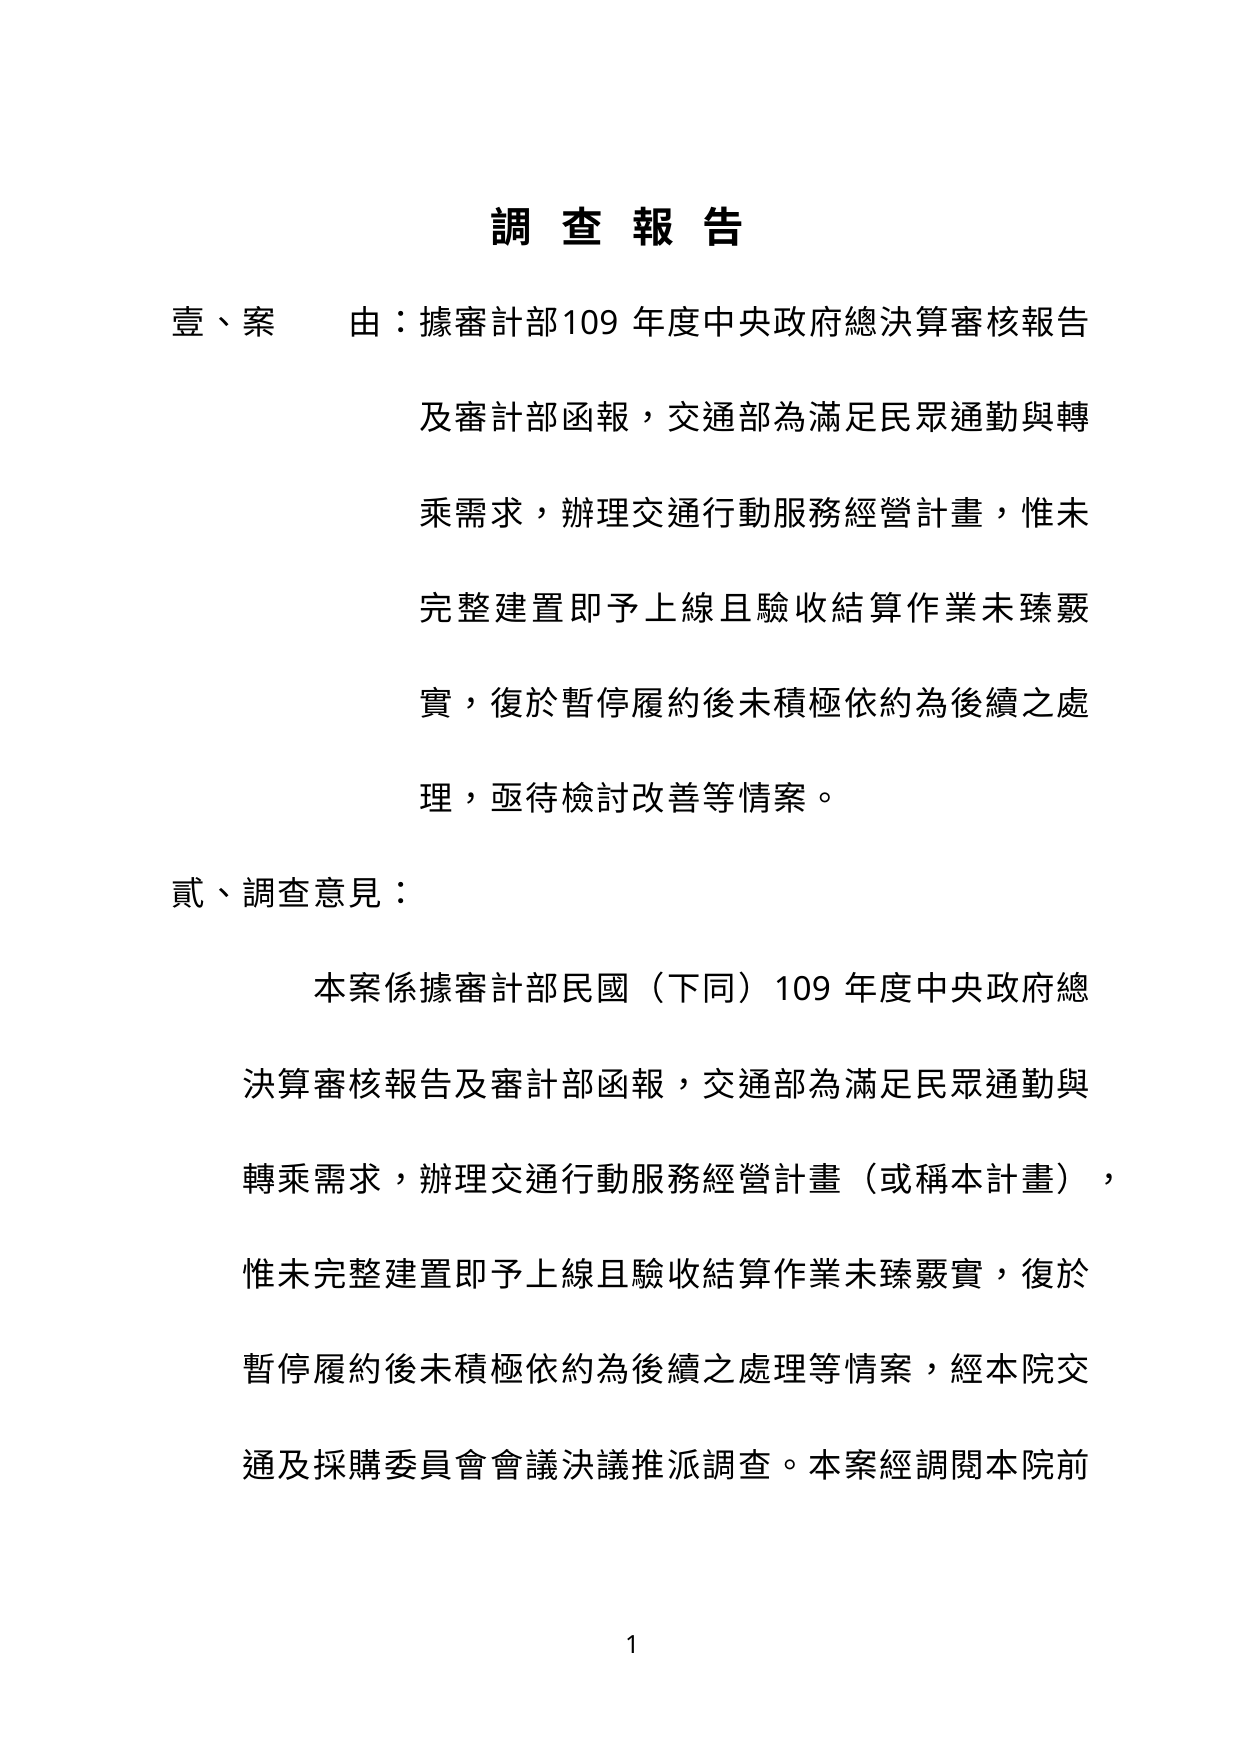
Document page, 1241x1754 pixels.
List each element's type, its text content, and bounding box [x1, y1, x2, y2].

subtitle 調查意見： [171, 844, 1092, 939]
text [242, 939, 1092, 1510]
subtitle 案 由：據審計部109年度中央政府總決算審核報告及審計部函報，交通部為滿足民眾通勤與轉乘需求，辦理交通行動服務經營計畫，惟未完整建置即予上線且驗收結算作業未臻覈實，復於暫停履約後未積極依約為後續之處理，亟待檢討改善等情案。 [171, 272, 1092, 844]
text 調查報告 [467, 177, 1092, 272]
